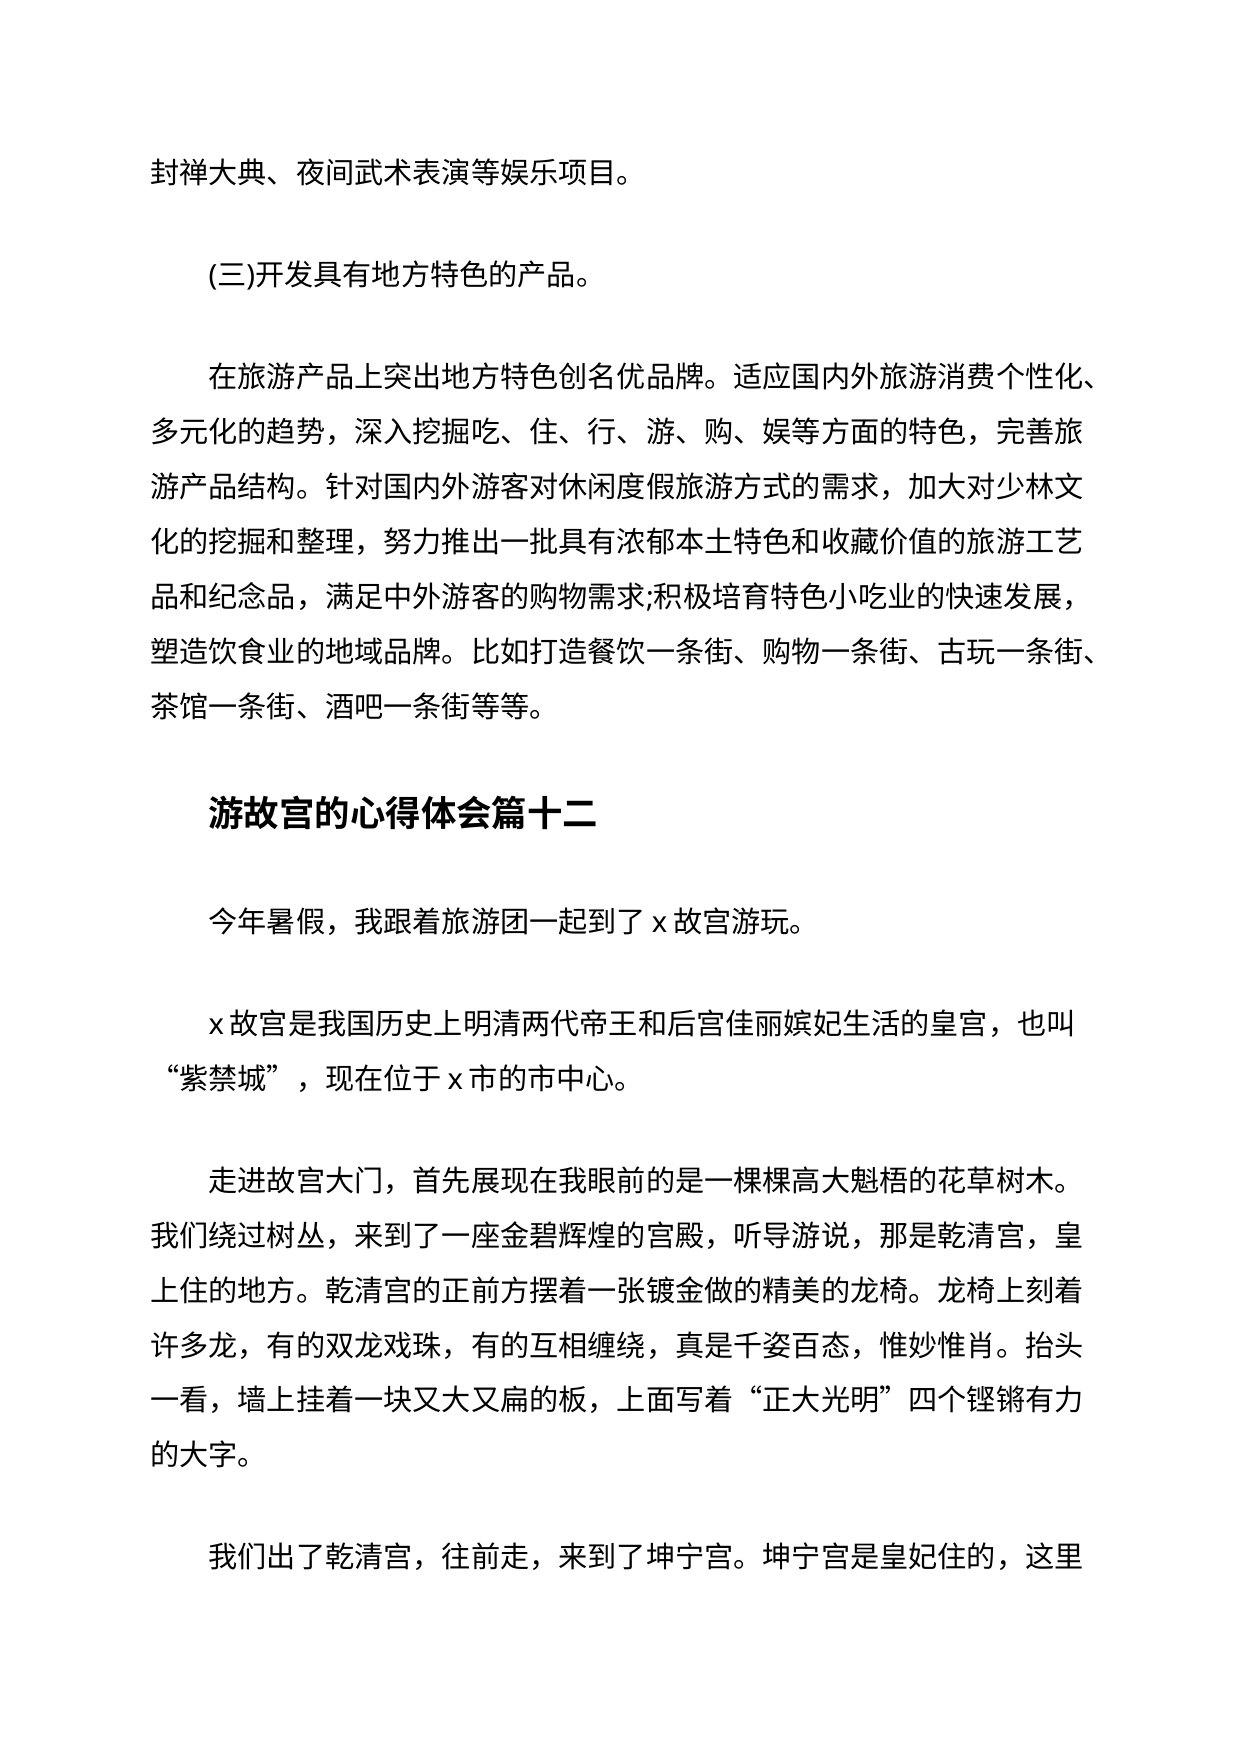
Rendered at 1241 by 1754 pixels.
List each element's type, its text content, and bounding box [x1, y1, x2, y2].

text 走进故宫大门，首先展现在我眼前的是一棵棵高大魁梧的花草树木。我们绕过树丛，来到了一座金碧辉煌的宫殿，听导游说，那是乾清宫，皇上住的地方。乾清宫的正前方摆着一张镀金做的精美的龙椅。龙椅上刻着许多龙，有的双龙戏珠，有的互相缠绕，真是千姿百态，惟妙惟肖。抬头一看，墙上挂着一块又大又扁的板，上面写着“正大光明”四个铿锵有力的大字。 [150, 1157, 1090, 1474]
text 今年暑假，我跟着旅游团一起到了x故宫游玩。 [150, 898, 1090, 941]
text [150, 150, 1090, 192]
text x故宫是我国历史上明清两代帝王和后宫佳丽嫔妃生活的皇宫，也叫“紫禁城”，现在位于x市的市中心。 [150, 1000, 1090, 1098]
text 游故宫的心得体会篇十二 [150, 785, 1090, 836]
text 在旅游产品上突出地方特色创名优品牌。适应国内外旅游消费个性化、多元化的趋势，深入挖掘吃、住、行、游、购、娱等方面的特色，完善旅游产品结构。针对国内外游客对休闲度假旅游方式的需求，加大对少林文化的挖掘和整理，努力推出一批具有浓郁本土特色和收藏价值的旅游工艺品和纪念品，满足中外游客的购物需求;积极培育特色小吃业的快速发展，塑造饮食业的地域品牌。比如打造餐饮一条街、购物一条街、古玩一条街、茶馆一条街、酒吧一条街等等。 [150, 354, 1090, 726]
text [150, 1534, 1090, 1576]
text (三)开发具有地方特色的产品。 [150, 252, 1090, 294]
